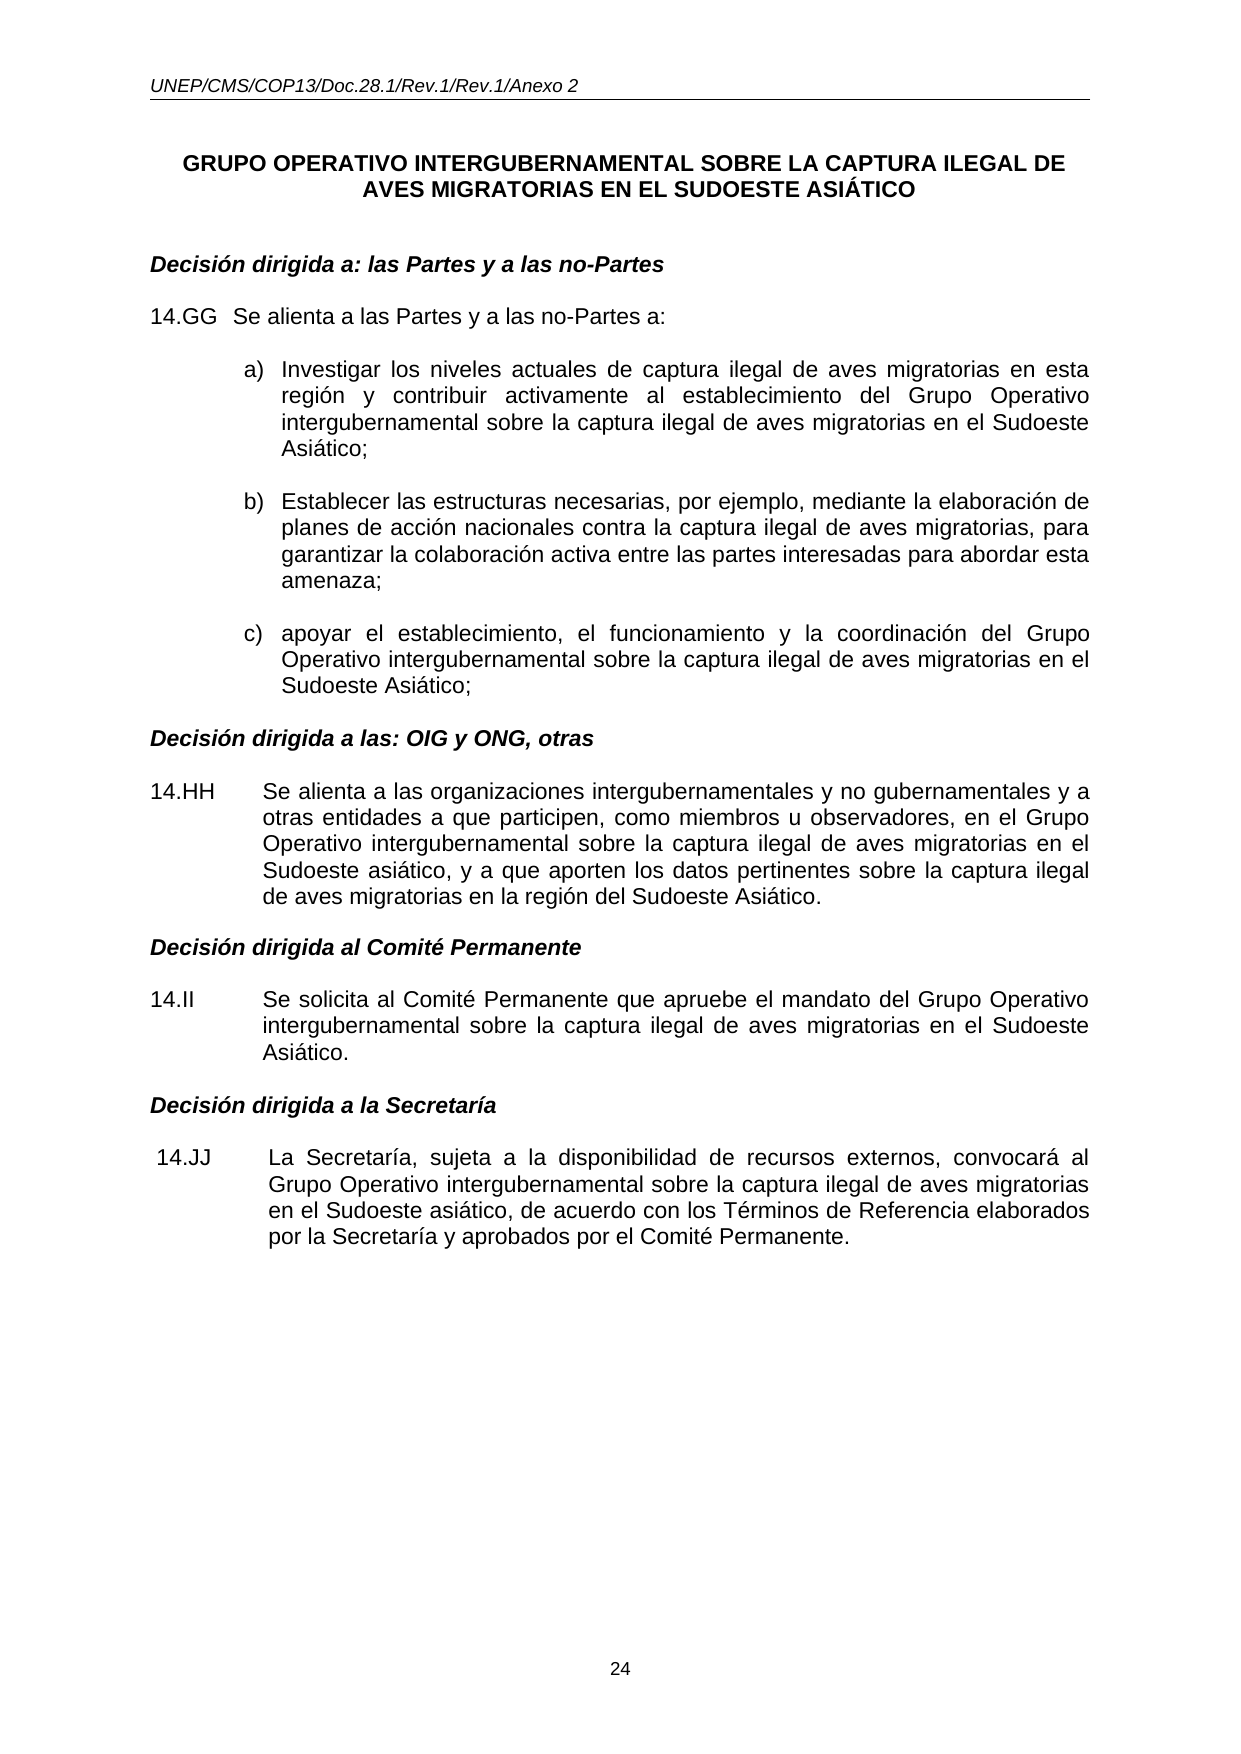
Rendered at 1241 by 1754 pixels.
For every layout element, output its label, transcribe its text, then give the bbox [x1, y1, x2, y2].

list apoyar el establecimiento, el funcionamiento y la coordinación del Grupo Operativo intergubernamental sobre la captura ilegal de aves migratorias en el Sudoeste Asiático; [244, 619, 1090, 699]
list Investigar los niveles actuales de captura ilegal de aves migratorias en esta región y contribuir activamente al establecimiento del Grupo Operativo intergubernamental sobre la captura ilegal de aves migratorias en el Sudoeste Asiático; [244, 356, 1090, 461]
text Decisión dirigida a la Secretaría [150, 1092, 1090, 1118]
text GRUPO OPERATIVO INTERGUBERNAMENTAL SOBRE LA CAPTURA ILEGAL DE AVES MIGRATORIAS EN EL SUDOESTE ASIÁTICO [158, 150, 1090, 203]
text Decisión dirigida al Comité Permanente [150, 933, 1090, 960]
text 14.JJ La Secretaría, sujeta a la disponibilidad de recursos externos, convocará al Grupo Operativo intergubernamental sobre la captura ilegal de aves migratorias en el Sudoeste asiático, de acuerdo con los Términos de Referencia elaborados por la Secretaría y aprobados por el Comité Permanente. [150, 1144, 1090, 1250]
list Establecer las estructuras necesarias, por ejemplo, mediante la elaboración de planes de acción nacionales contra la captura ilegal de aves migratorias, para garantizar la colaboración activa entre las partes interesadas para abordar esta amenaza; [244, 488, 1090, 593]
text 14.II Se solicita al Comité Permanente que apruebe el mandato del Grupo Operativo intergubernamental sobre la captura ilegal de aves migratorias en el Sudoeste Asiático. [150, 986, 1090, 1065]
text Decisión dirigida a las: OIG y ONG, otras [150, 725, 1090, 751]
text 14.GG Se alienta a las Partes y a las no-Partes a: [150, 303, 1090, 330]
text Decisión dirigida a: las Partes y a las no-Partes [150, 251, 1090, 277]
text 14.HH Se alienta a las organizaciones intergubernamentales y no gubernamentales y a otras entidades a que participen, como miembros u observadores, en el Grupo Operativo intergubernamental sobre la captura ilegal de aves migratorias en el Sudoeste asiático, y a que aporten los datos pertinentes sobre la captura ilegal de aves migratorias en la región del Sudoeste Asiático. [150, 778, 1090, 909]
